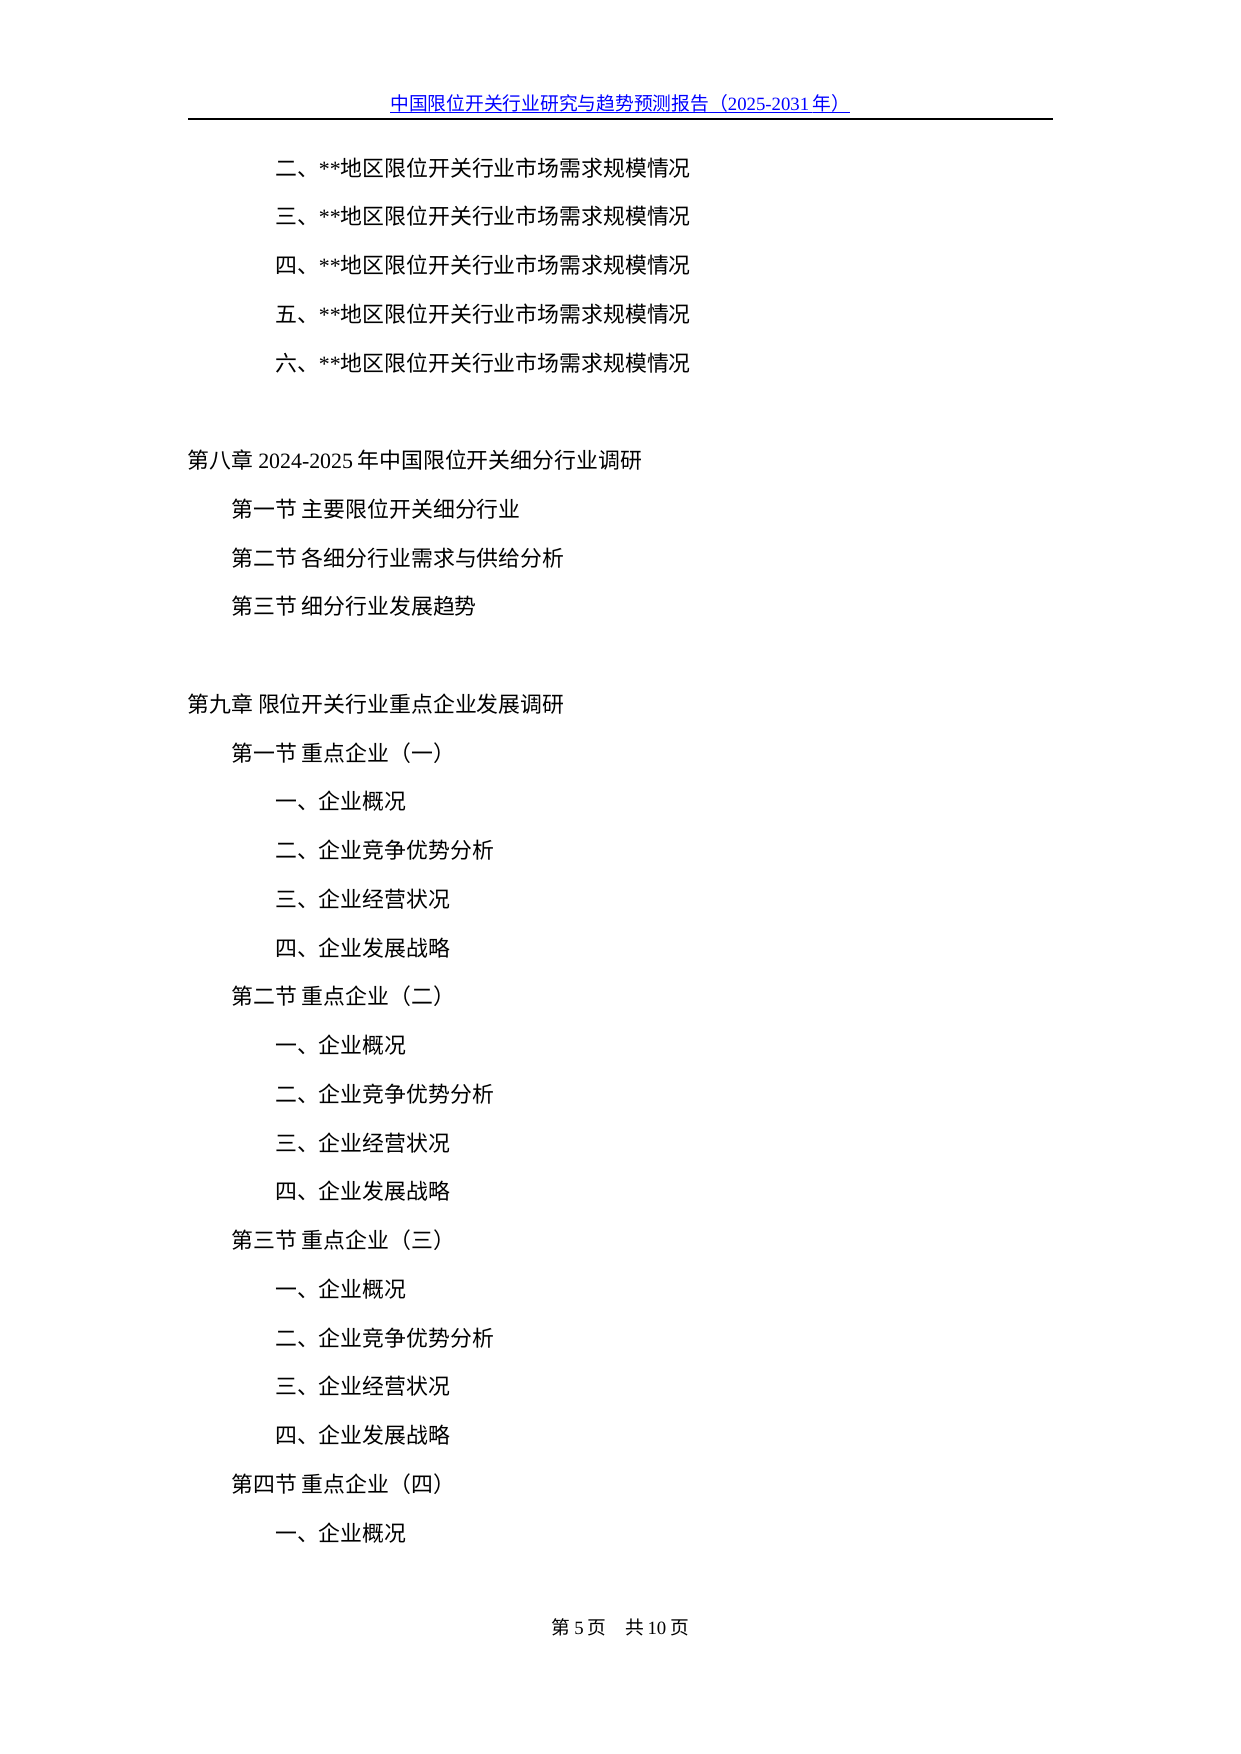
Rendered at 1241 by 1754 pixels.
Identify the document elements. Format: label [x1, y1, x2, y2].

text [187, 150, 1053, 1548]
